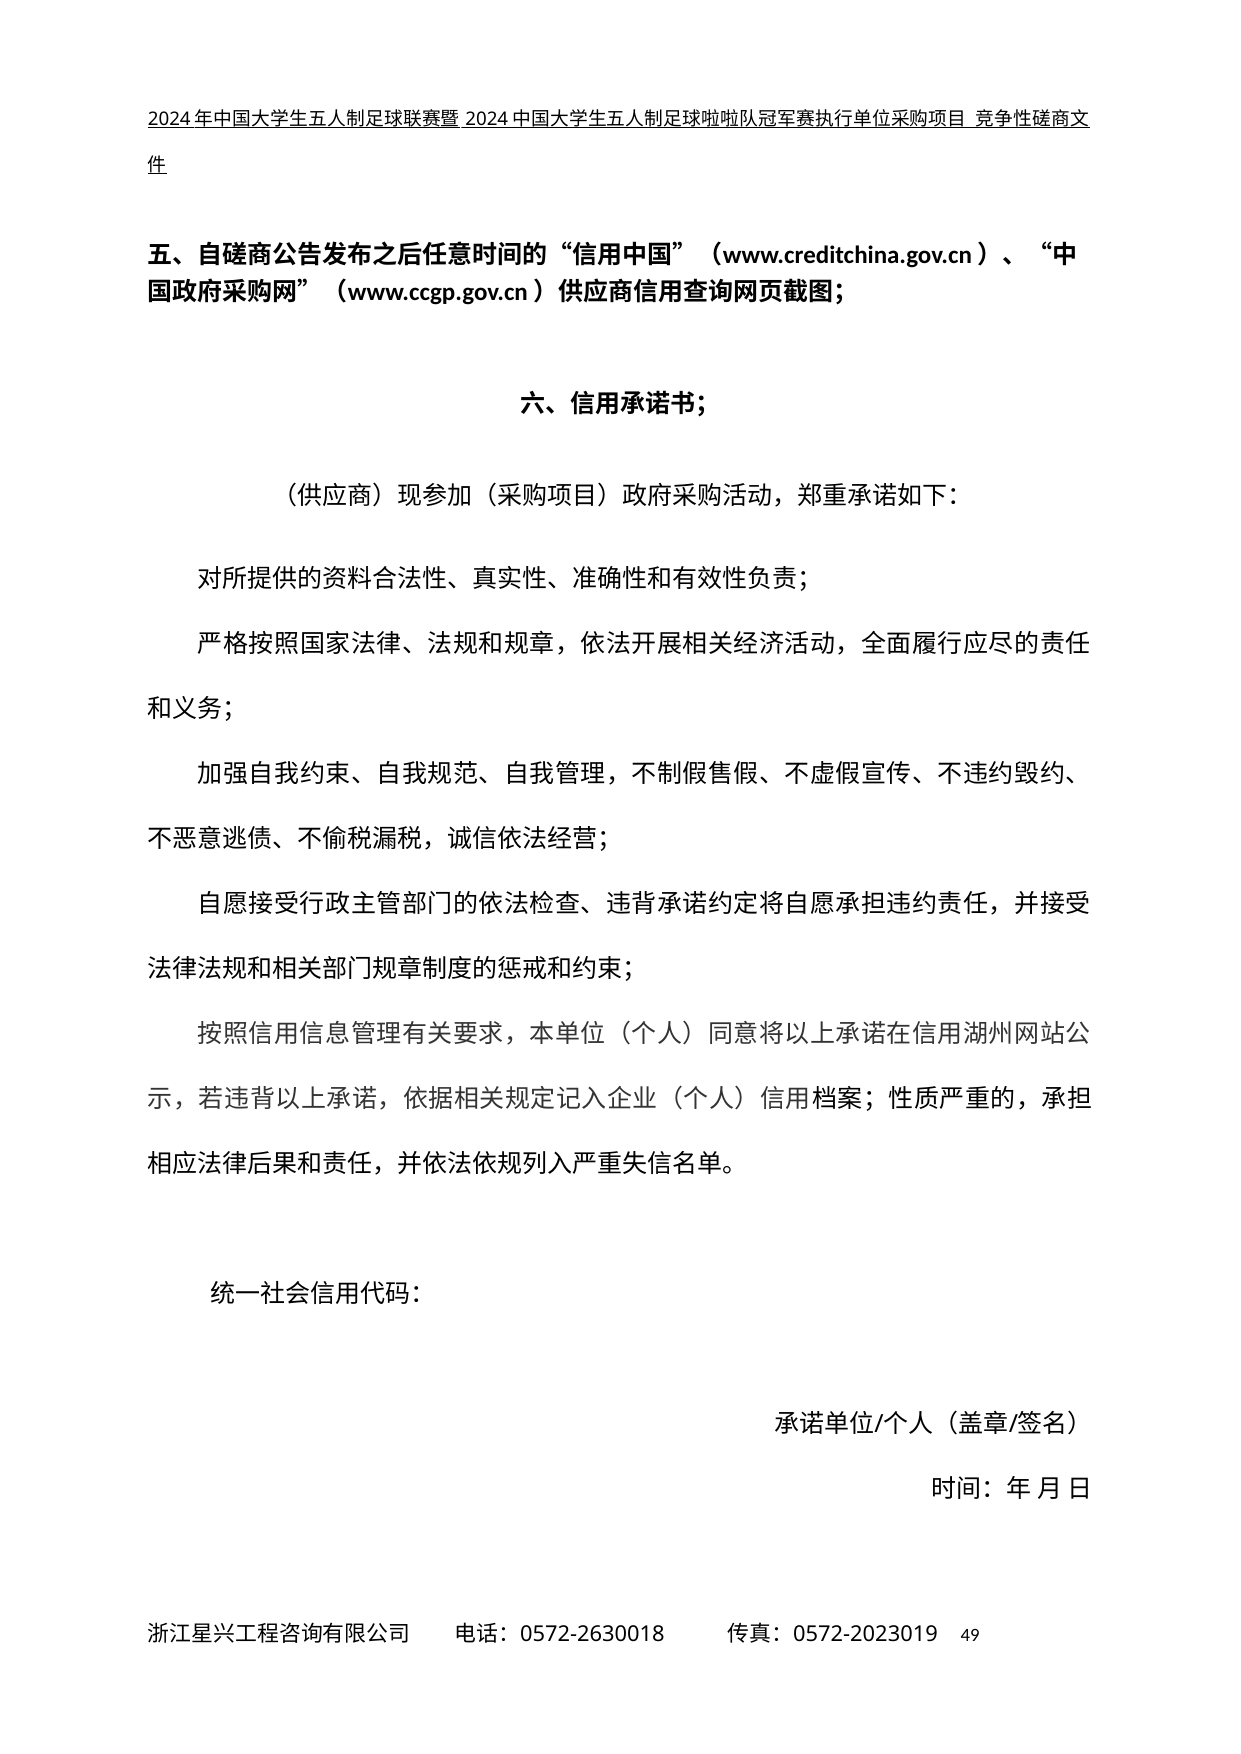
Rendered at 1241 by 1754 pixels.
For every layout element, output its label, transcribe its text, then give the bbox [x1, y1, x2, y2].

text 五、自磋商公告发布之后任意时间的“信用中国”（www.creditchina.gov.cn ）、“中国政府采购网”（www.ccgp.gov.cn ）供应商信用查询网页截图； [148, 235, 1093, 307]
text 承诺单位/个人（盖章/签名） [148, 1389, 1093, 1454]
text 按照信用信息管理有关要求，本单位（个人）同意将以上承诺在信用湖州网站公示，若违背以上承诺，依据相关规定记入企业（个人）信用档案；性质严重的，承担相应法律后果和责任，并依法依规列入严重失信名单。 [148, 999, 1093, 1194]
text 自愿接受行政主管部门的依法检查、违背承诺约定将自愿承担违约责任，并接受法律法规和相关部门规章制度的惩戒和约束； [148, 869, 1093, 999]
text （供应商）现参加（采购项目）政府采购活动，郑重承诺如下： [148, 461, 1093, 526]
text 时间：年 月 日 [148, 1454, 1093, 1519]
text 对所提供的资料合法性、真实性、准确性和有效性负责； [148, 544, 1093, 609]
text 加强自我约束、自我规范、自我管理，不制假售假、不虚假宣传、不违约毁约、不恶意逃债、不偷税漏税，诚信依法经营； [148, 739, 1093, 869]
text 统一社会信用代码： [148, 1259, 1093, 1324]
text 六、信用承诺书； [148, 384, 1093, 420]
text 严格按照国家法律、法规和规章，依法开展相关经济活动，全面履行应尽的责任和义务； [148, 609, 1093, 739]
